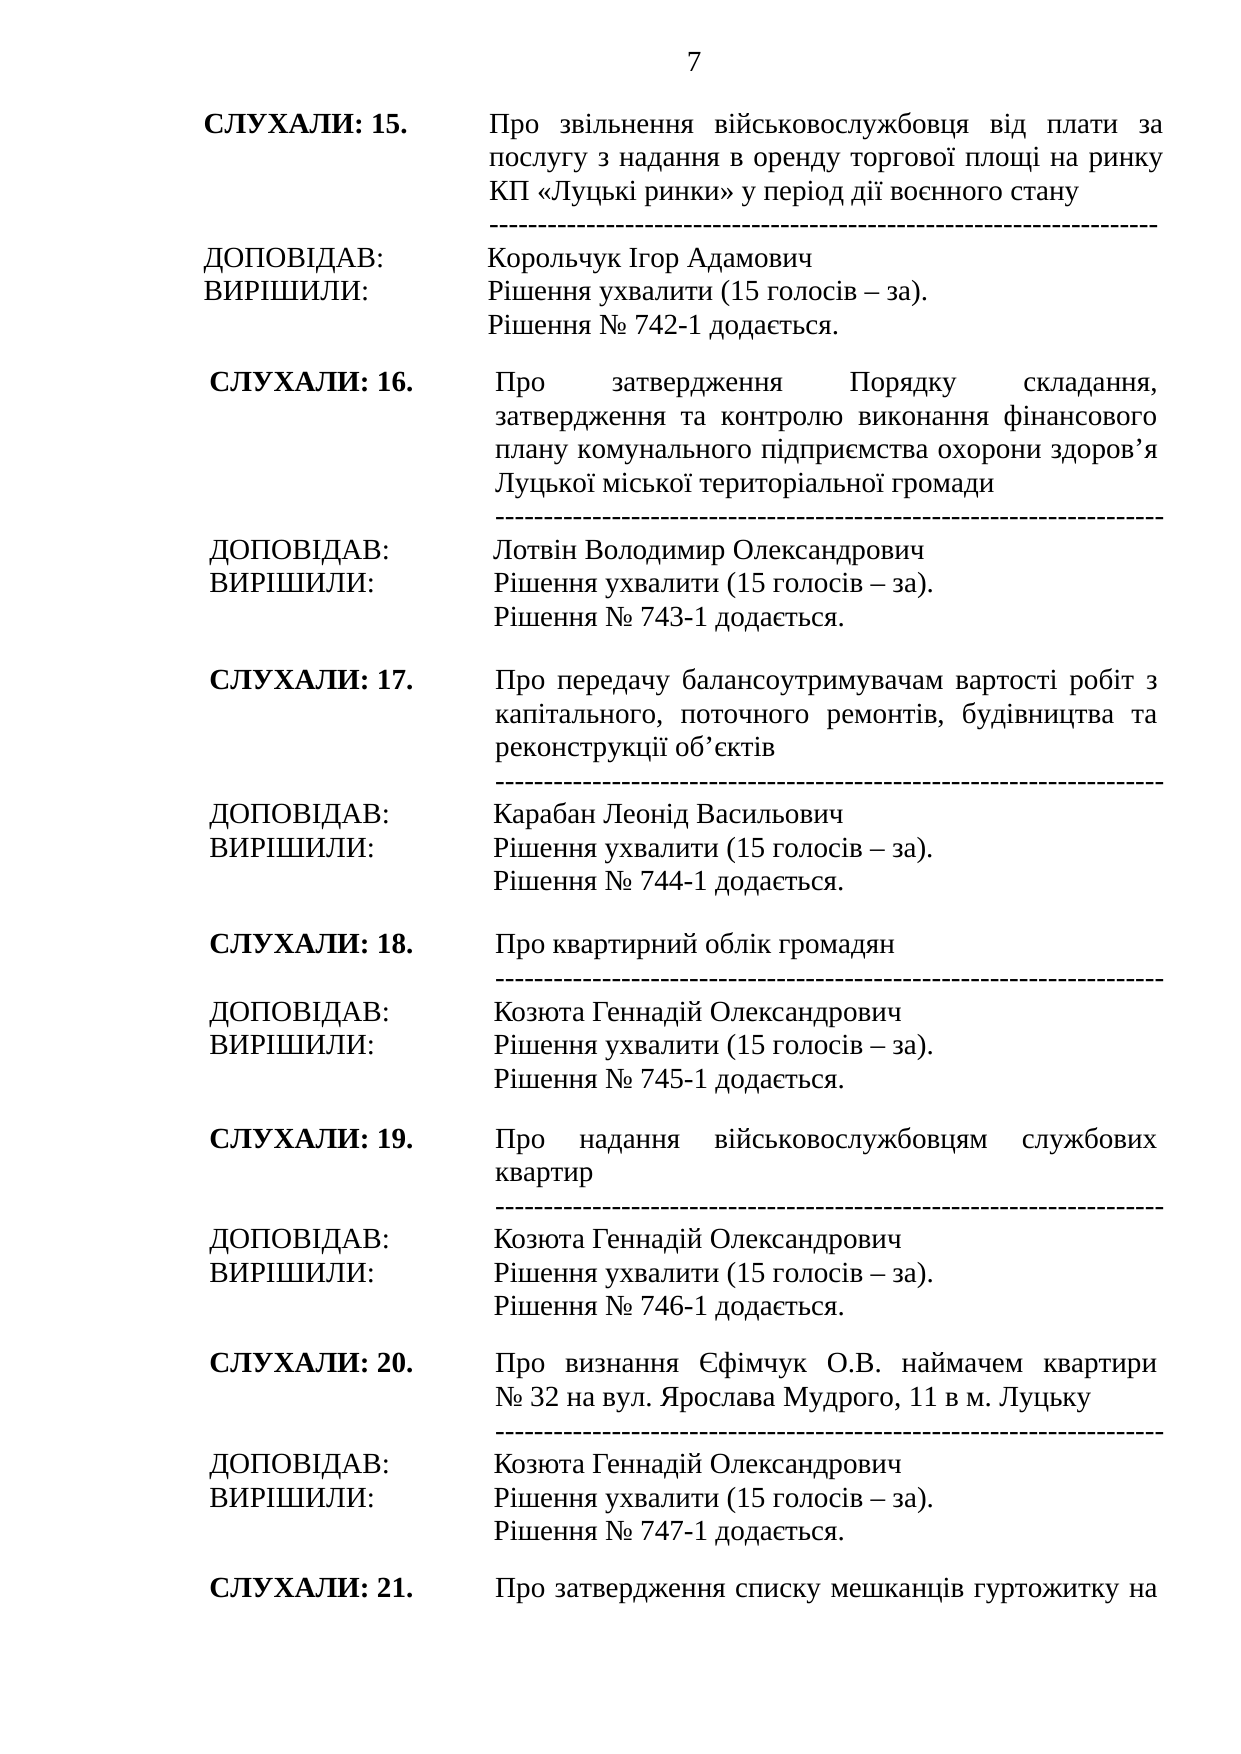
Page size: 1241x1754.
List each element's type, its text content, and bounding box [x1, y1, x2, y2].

table_cell Про визнання Єфімчук О.В. наймачем квартири № 32 на вул. Ярослава Мудрого, 11 в м. Луцьку --------------------------------------------------------------------- Козюта Геннадій Олександрович Рішення ухвалити (15 голосів – за). Рішення № 747-1 додається. [475, 1334, 1187, 1559]
table_cell Про звільнення військовослужбовця від плати за послугу з надання в оренду торгової площі на ринку КП «Луцькі ринки» у період дії воєнного стану --------------------------------------------------------------------- Корольчук Ігор Адамович Рішення ухвалити (15 голосів – за). Рішення № 742-1 додається. [475, 97, 1187, 349]
table_cell Про передачу балансоутримувачам вартості робіт з капітального, поточного ремонтів, будівництва та реконструкції об’єктів --------------------------------------------------------------------- Карабан Леонід Васильович Рішення ухвалити (15 голосів – за). Рішення № 744-1 додається. [475, 648, 1187, 912]
table_cell Про квартирний облік громадян --------------------------------------------------------------------- Козюта Геннадій Олександрович Рішення ухвалити (15 голосів – за). Рішення № 745-1 додається. [475, 912, 1187, 1109]
table_cell СЛУХАЛИ: 15. ДОПОВІДАВ: ВИРІШИЛИ: [194, 97, 475, 349]
table_cell СЛУХАЛИ: 16. ДОПОВІДАВ: ВИРІШИЛИ: [194, 350, 475, 647]
table_cell Про затвердження Порядку складання, затвердження та контролю виконання фінансового плану комунального підприємства охорони здоров’я Луцької міської територіальної громади --------------------------------------------------------------------- Лотвін Володимир Олександрович Рішення ухвалити (15 голосів – за). Рішення № 743-1 додається. [475, 350, 1187, 647]
table_cell СЛУХАЛИ: 19. ДОПОВІДАВ: ВИРІШИЛИ: [194, 1109, 475, 1334]
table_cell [475, 1559, 1187, 1616]
table_cell Про надання військовослужбовцям службових квартир --------------------------------------------------------------------- Козюта Геннадій Олександрович Рішення ухвалити (15 голосів – за). Рішення № 746-1 додається. [475, 1109, 1187, 1334]
table_cell СЛУХАЛИ: 20. ДОПОВІДАВ: ВИРІШИЛИ: [194, 1334, 475, 1559]
table_cell СЛУХАЛИ: 17. ДОПОВІДАВ: ВИРІШИЛИ: [194, 648, 475, 912]
table_cell СЛУХАЛИ: 18. ДОПОВІДАВ: ВИРІШИЛИ: [194, 912, 475, 1109]
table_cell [194, 1559, 475, 1616]
